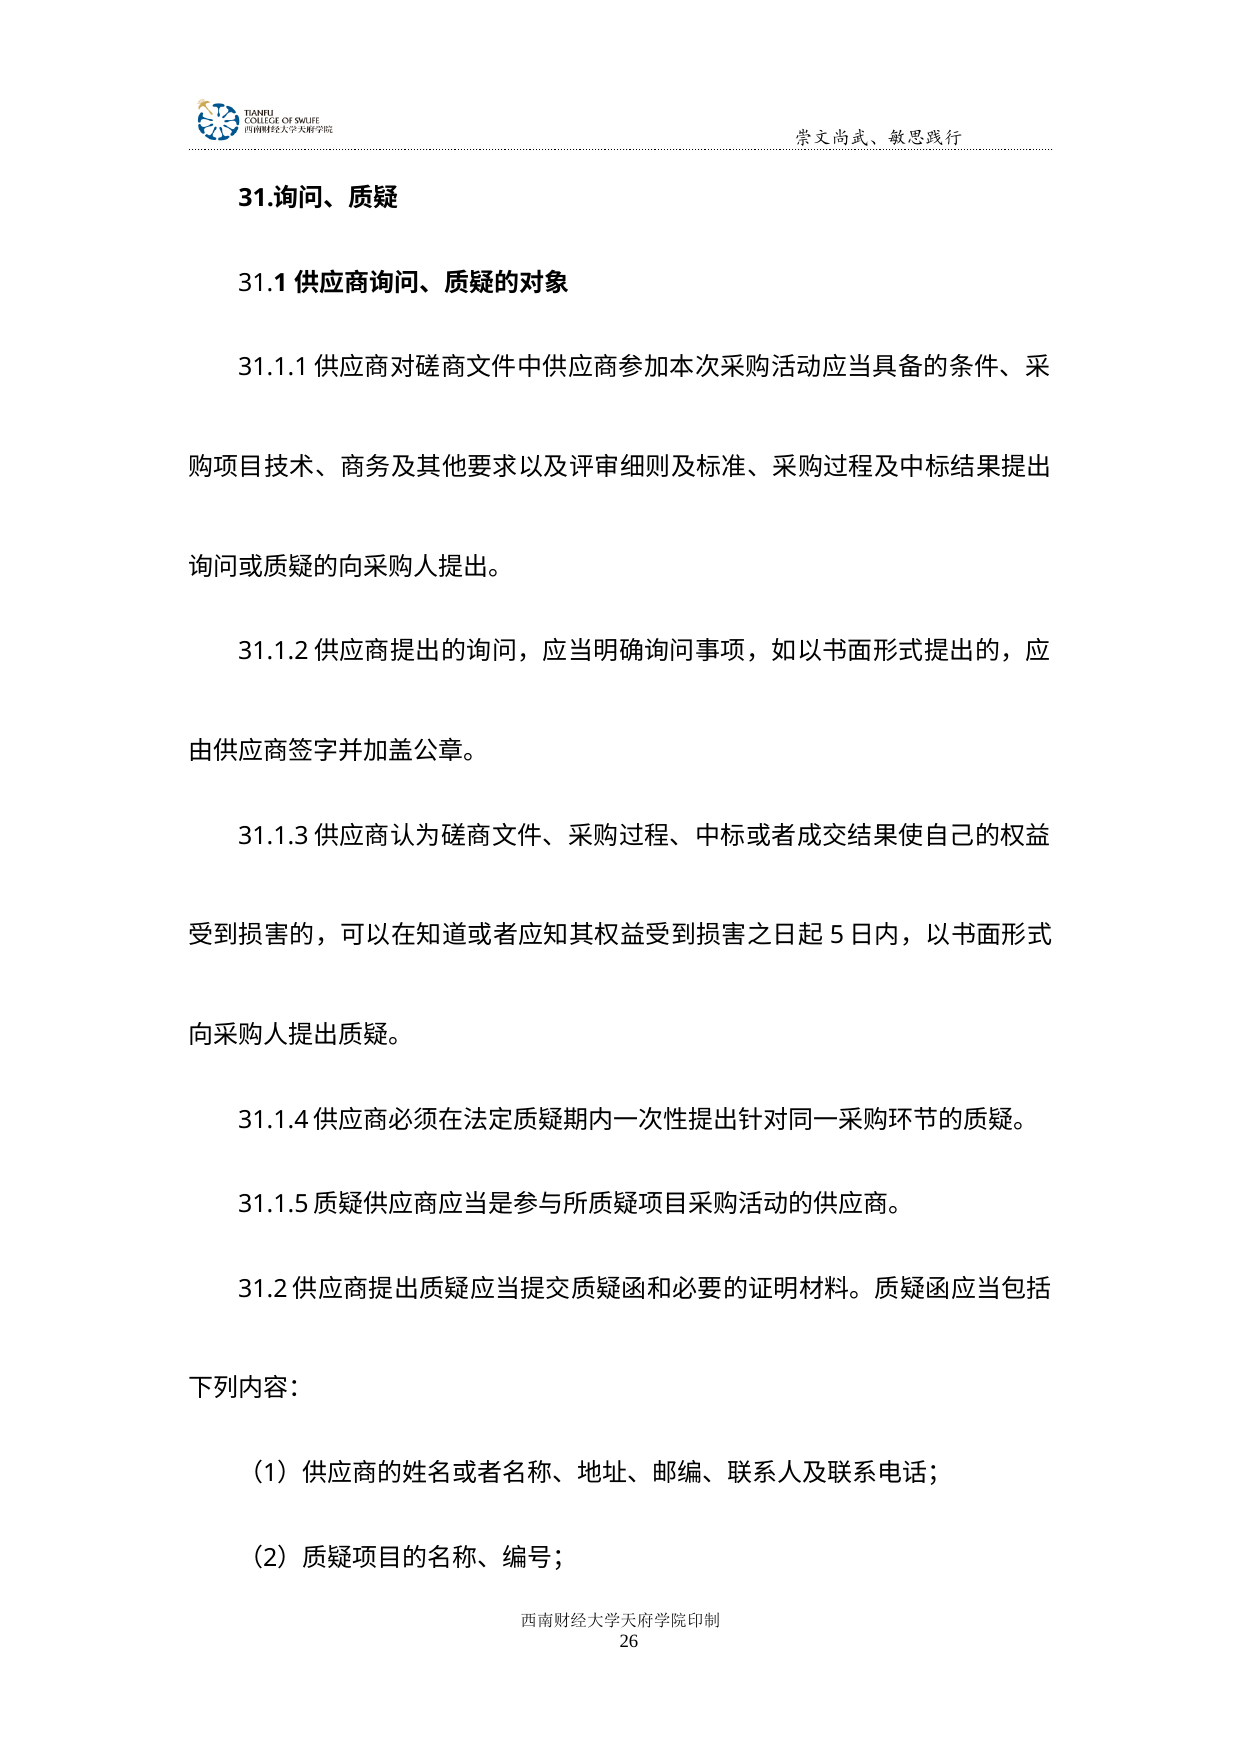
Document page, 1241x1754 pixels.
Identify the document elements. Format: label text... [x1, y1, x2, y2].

text 31.1 供应商询问、质疑的对象 [188, 247, 1052, 314]
text 31.1.4供应商必须在法定质疑期内一次性提出针对同一采购环节的质疑。 [188, 1084, 1052, 1150]
text 31.1.5质疑供应商应当是参与所质疑项目采购活动的供应商。 [188, 1168, 1052, 1235]
text 31.询问、质疑 [188, 163, 1052, 229]
text （2）质疑项目的名称、编号； [188, 1522, 1052, 1588]
text （1）供应商的姓名或者名称、地址、邮编、联系人及联系电话； [188, 1437, 1052, 1504]
text 31.1.2供应商提出的询问，应当明确询问事项，如以书面形式提出的，应由供应商签字并加盖公章。 [188, 616, 1052, 782]
picture [187, 88, 344, 145]
text 31.1.3供应商认为磋商文件、采购过程、中标或者成交结果使自己的权益受到损害的，可以在知道或者应知其权益受到损害之日起5日内，以书面形式向采购人提出质疑。 [188, 800, 1052, 1066]
text 31.2供应商提出质疑应当提交质疑函和必要的证明材料。质疑函应当包括下列内容： [188, 1253, 1052, 1419]
text 31.1.1供应商对磋商文件中供应商参加本次采购活动应当具备的条件、采购项目技术、商务及其他要求以及评审细则及标准、采购过程及中标结果提出询问或质疑的向采购人提出。 [188, 332, 1052, 598]
